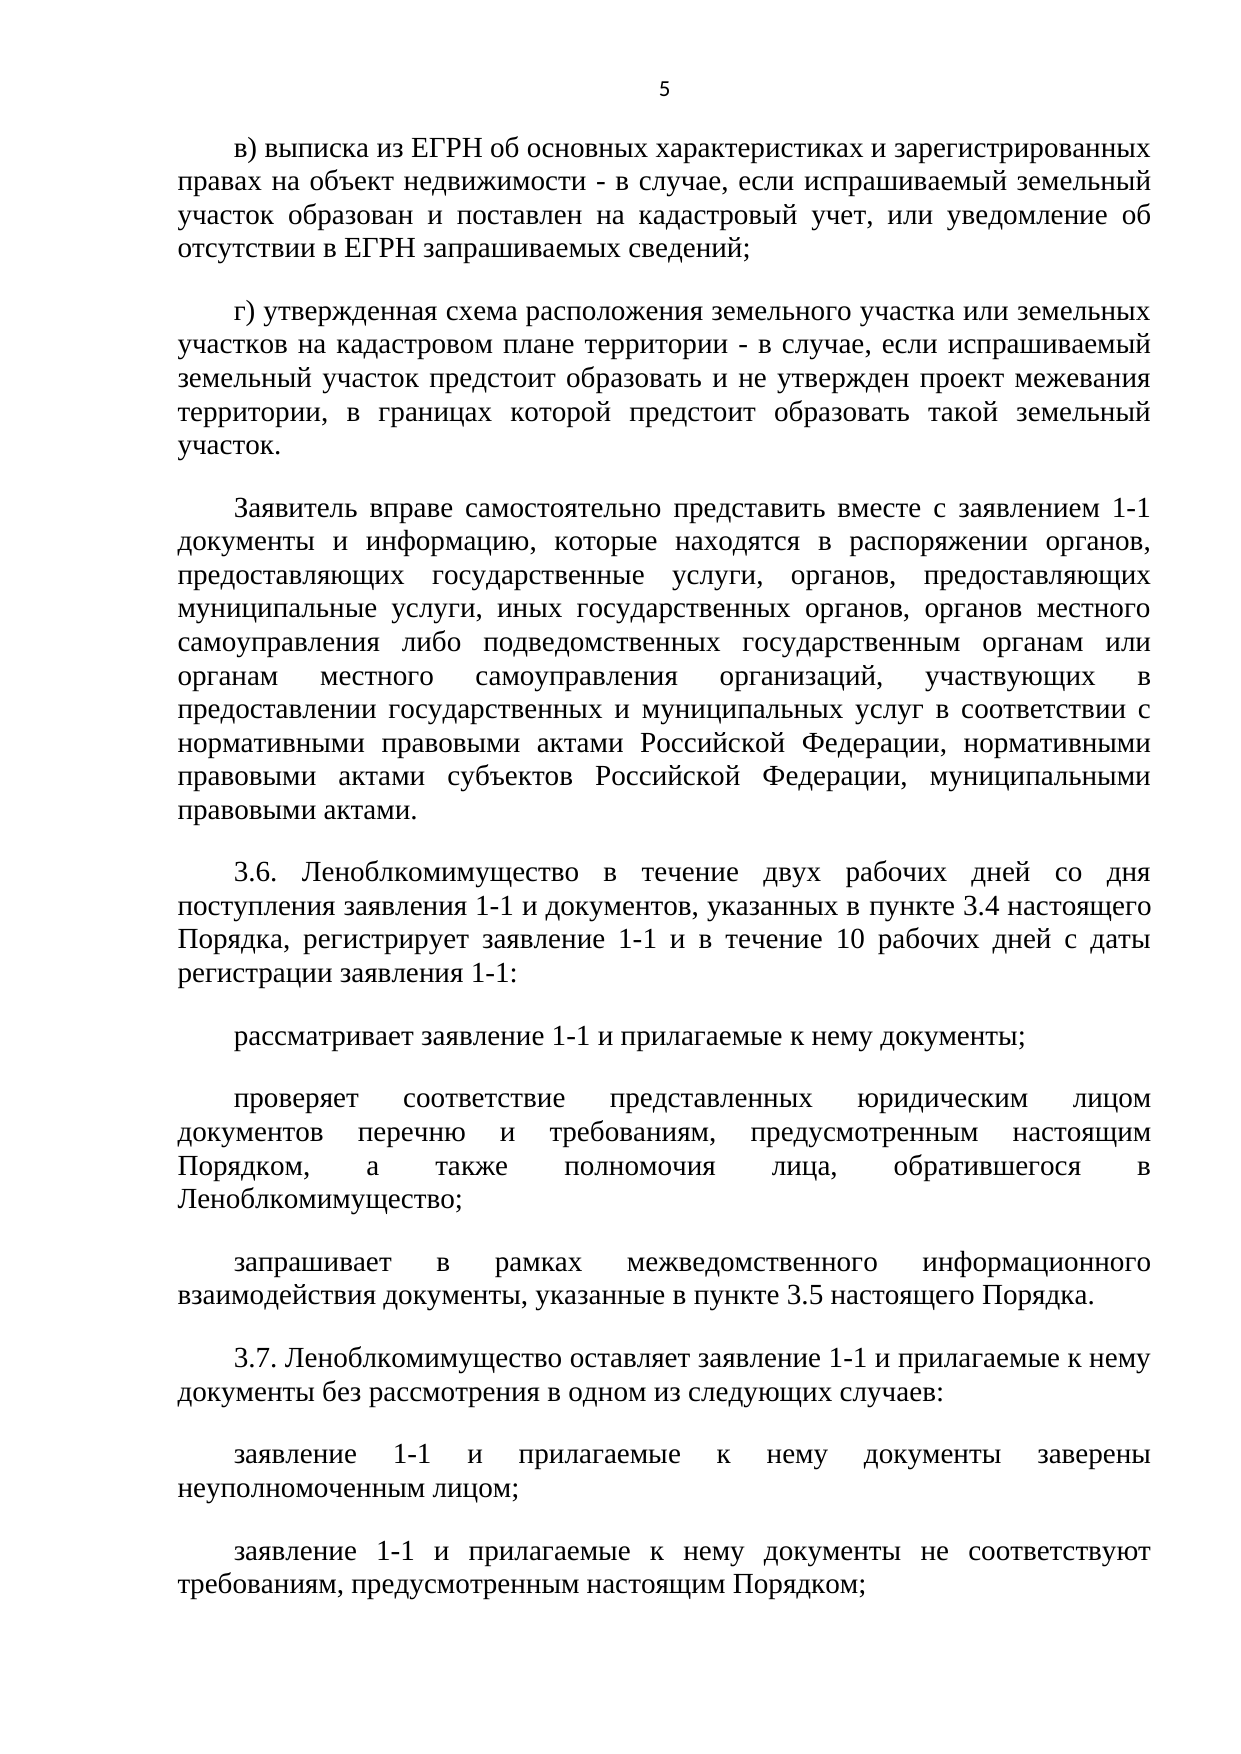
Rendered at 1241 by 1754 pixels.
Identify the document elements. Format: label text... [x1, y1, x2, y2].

text запрашивает в рамках межведомственного информационного взаимодействия документы, указанные в пункте 3.5 настоящего Порядка. [177, 1244, 1152, 1311]
text 3.6. Леноблкомимущество в течение двух рабочих дней со дня поступления заявления 1-1 и документов, указанных в пункте 3.4 настоящего Порядка, регистрирует заявление 1-1 и в течение 10 рабочих дней с даты регистрации заявления 1-1: [177, 854, 1152, 989]
text заявление 1-1 и прилагаемые к нему документы заверены неуполномоченным лицом; [177, 1436, 1152, 1503]
text г) утвержденная схема расположения земельного участка или земельных участков на кадастровом плане территории - в случае, если испрашиваемый земельный участок предстоит образовать и не утвержден проект межевания территории, в границах которой предстоит образовать такой земельный участок. [177, 293, 1152, 461]
text заявление 1-1 и прилагаемые к нему документы не соответствуют требованиям, предусмотренным настоящим Порядком; [177, 1533, 1152, 1600]
text Заявитель вправе самостоятельно представить вместе с заявлением 1-1 документы и информацию, которые находятся в распоряжении органов, предоставляющих государственные услуги, органов, предоставляющих муниципальные услуги, иных государственных органов, органов местного самоуправления либо подведомственных государственным органам или органам местного самоуправления организаций, участвующих в предоставлении государственных и муниципальных услуг в соответствии с нормативными правовыми актами Российской Федерации, нормативными правовыми актами субъектов Российской Федерации, муниципальными правовыми актами. [177, 490, 1152, 825]
text в) выписка из ЕГРН об основных характеристиках и зарегистрированных правах на объект недвижимости - в случае, если испрашиваемый земельный участок образован и поставлен на кадастровый учет, или уведомление об отсутствии в ЕГРН запрашиваемых сведений; [177, 130, 1152, 264]
text проверяет соответствие представленных юридическим лицом документов перечню и требованиям, предусмотренным настоящим Порядком, а также полномочия лица, обратившегося в Леноблкомимущество; [177, 1081, 1152, 1215]
text рассматривает заявление 1-1 и прилагаемые к нему документы; [177, 1018, 1152, 1051]
text 3.7. Леноблкомимущество оставляет заявление 1-1 и прилагаемые к нему документы без рассмотрения в одном из следующих случаев: [177, 1340, 1152, 1407]
